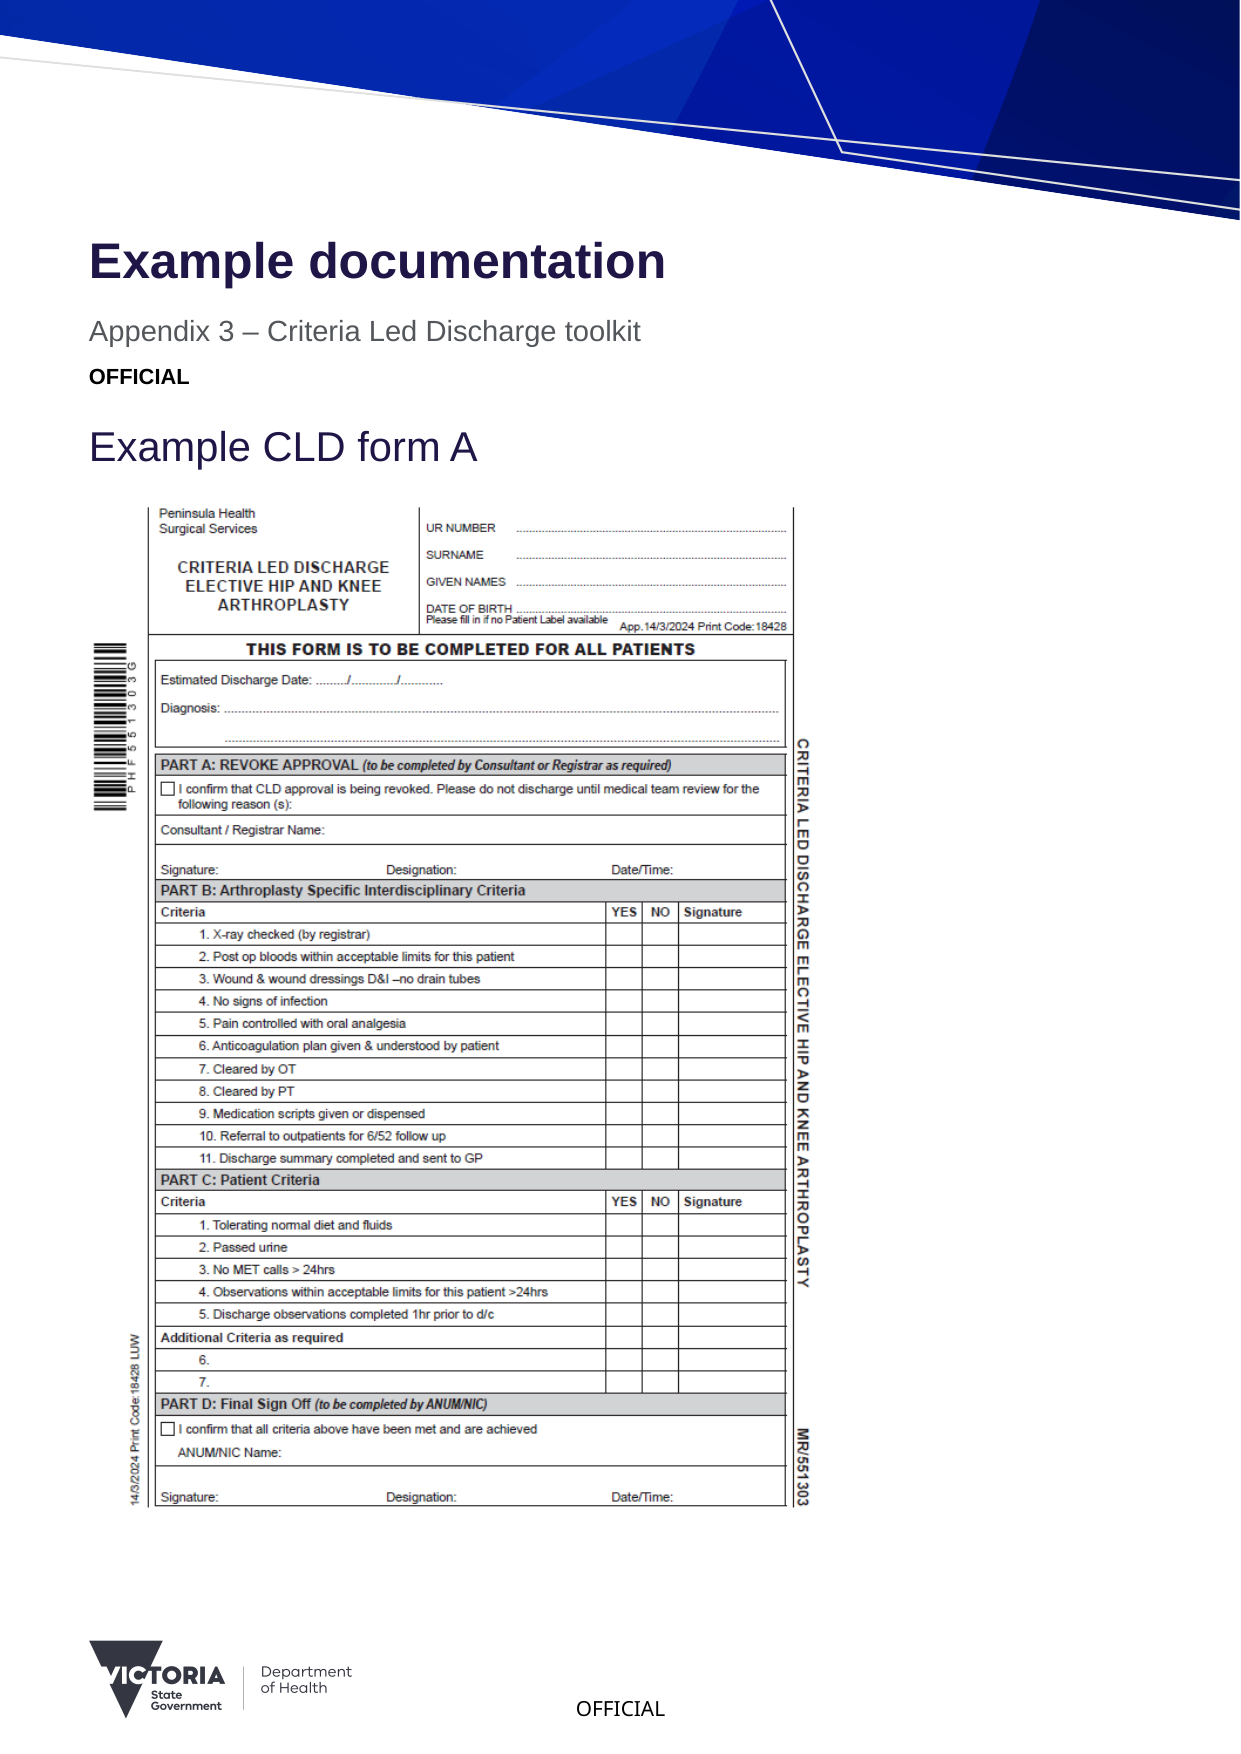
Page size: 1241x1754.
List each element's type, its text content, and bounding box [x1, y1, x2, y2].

table_cell [89, 360, 1167, 389]
subtitle Example CLD form A [89, 423, 1152, 471]
table_header Example documentation [89, 71, 1167, 314]
picture [0, 0, 1240, 224]
picture [0, 1595, 1241, 1754]
table_cell Appendix 3 – Criteria Led Discharge toolkit [89, 314, 1167, 360]
picture [88, 491, 827, 1531]
